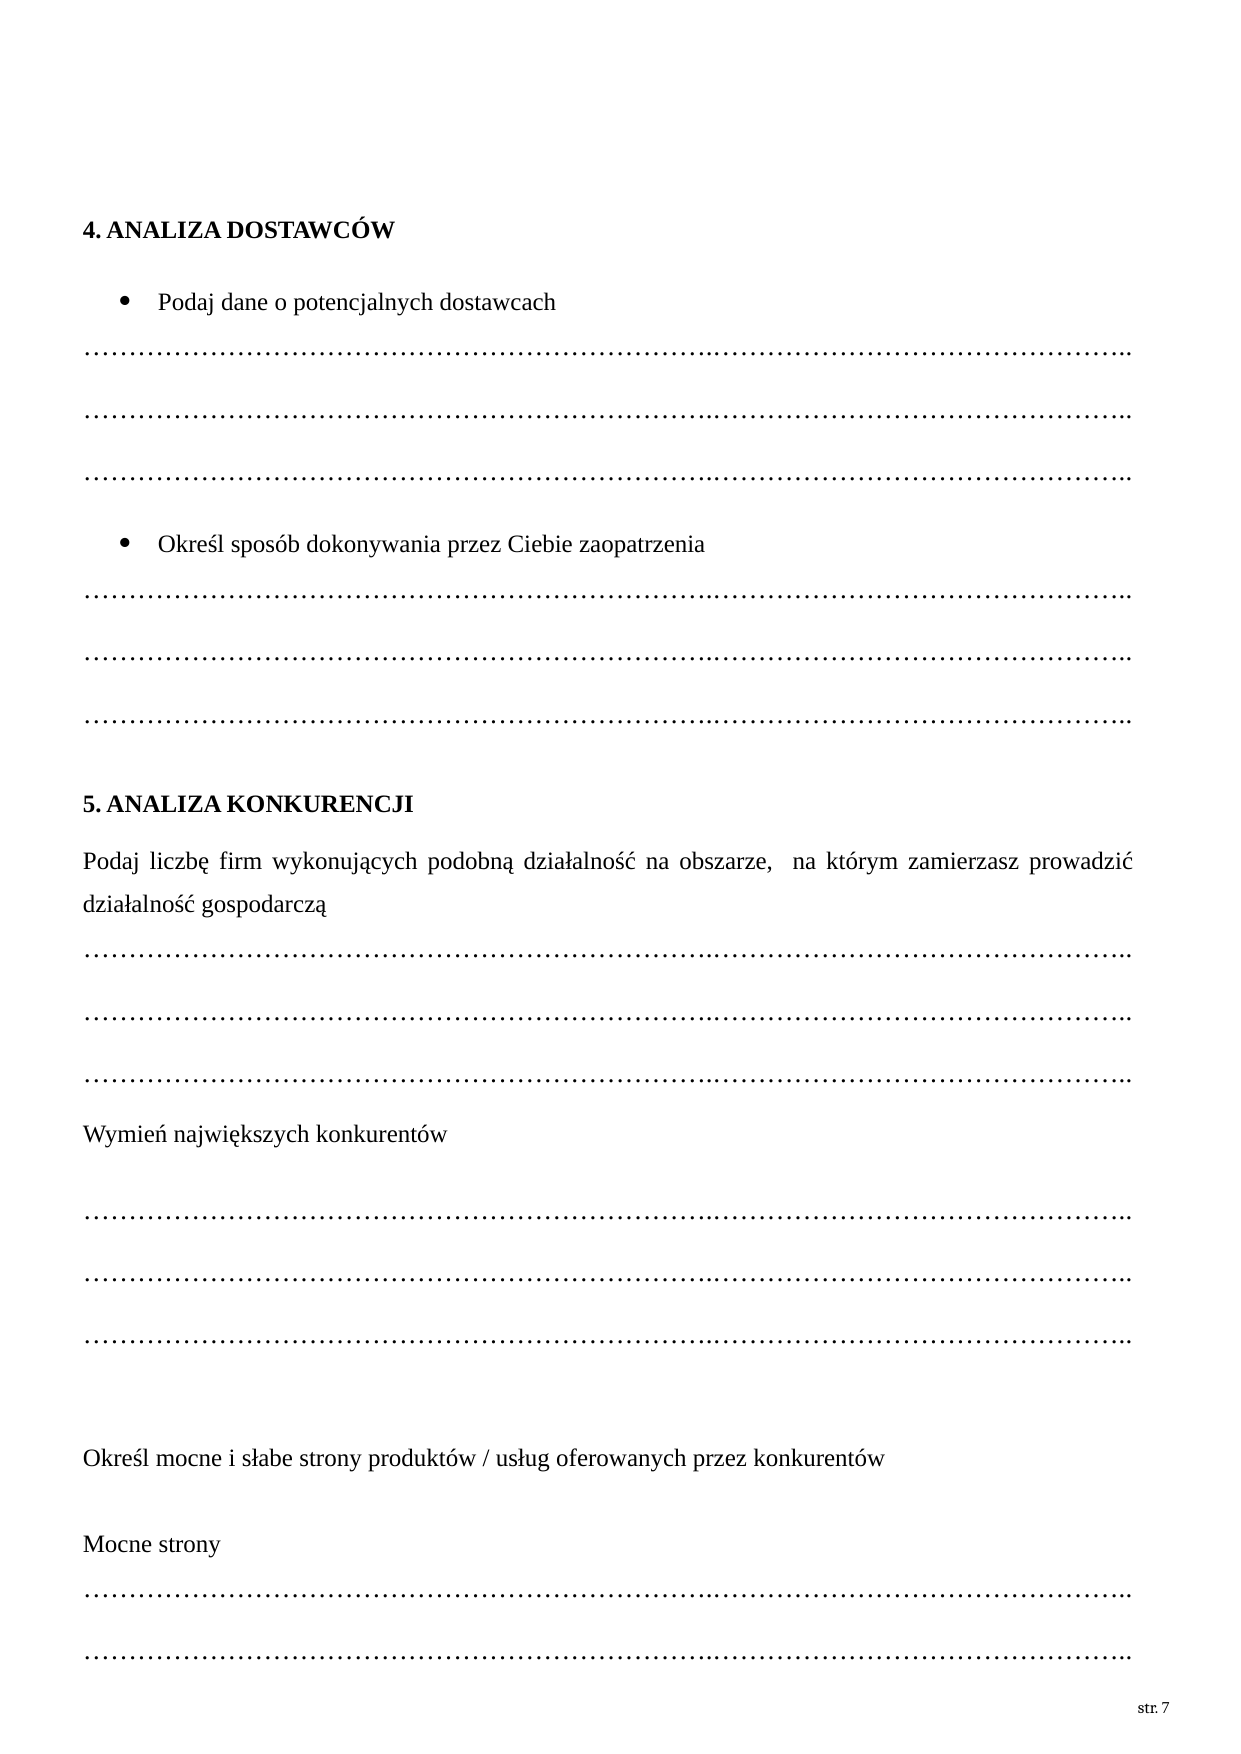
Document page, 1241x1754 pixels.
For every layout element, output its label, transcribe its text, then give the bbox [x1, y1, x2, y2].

text Podaj liczbę firm wykonujących podobną działalność na obszarze, na którym zamierzasz prowadzić działalność gospodarczą [83, 846, 1134, 918]
text …………………………………………………………….……………………………………….. [83, 698, 1134, 729]
list Określ sposób dokonywania przez Ciebie zaopatrzenia [120, 529, 1134, 559]
text 4. ANALIZA DOSTAWCÓW [83, 215, 1134, 243]
text …………………………………………………………….……………………………………….. [83, 1256, 1134, 1287]
text …………………………………………………………….……………………………………….. [83, 995, 1134, 1026]
text Mocne strony [83, 1529, 1134, 1558]
text Wymień największych konkurentów [83, 1119, 1134, 1148]
text …………………………………………………………….……………………………………….. [83, 1194, 1134, 1225]
list Podaj dane o potencjalnych dostawcach [120, 287, 1134, 316]
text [83, 393, 1134, 424]
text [83, 1318, 1134, 1349]
text …………………………………………………………….……………………………………….. [83, 933, 1134, 964]
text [83, 1572, 1134, 1603]
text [83, 1634, 1134, 1666]
text Określ mocne i słabe strony produktów / usług oferowanych przez konkurentów [83, 1443, 1134, 1472]
text …………………………………………………………….……………………………………….. [83, 573, 1134, 604]
text 5. ANALIZA KONKURENCJI [83, 789, 1134, 818]
text …………………………………………………………….……………………………………….. [83, 636, 1134, 667]
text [83, 455, 1134, 486]
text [83, 331, 1134, 362]
text …………………………………………………………….……………………………………….. [83, 1057, 1134, 1088]
